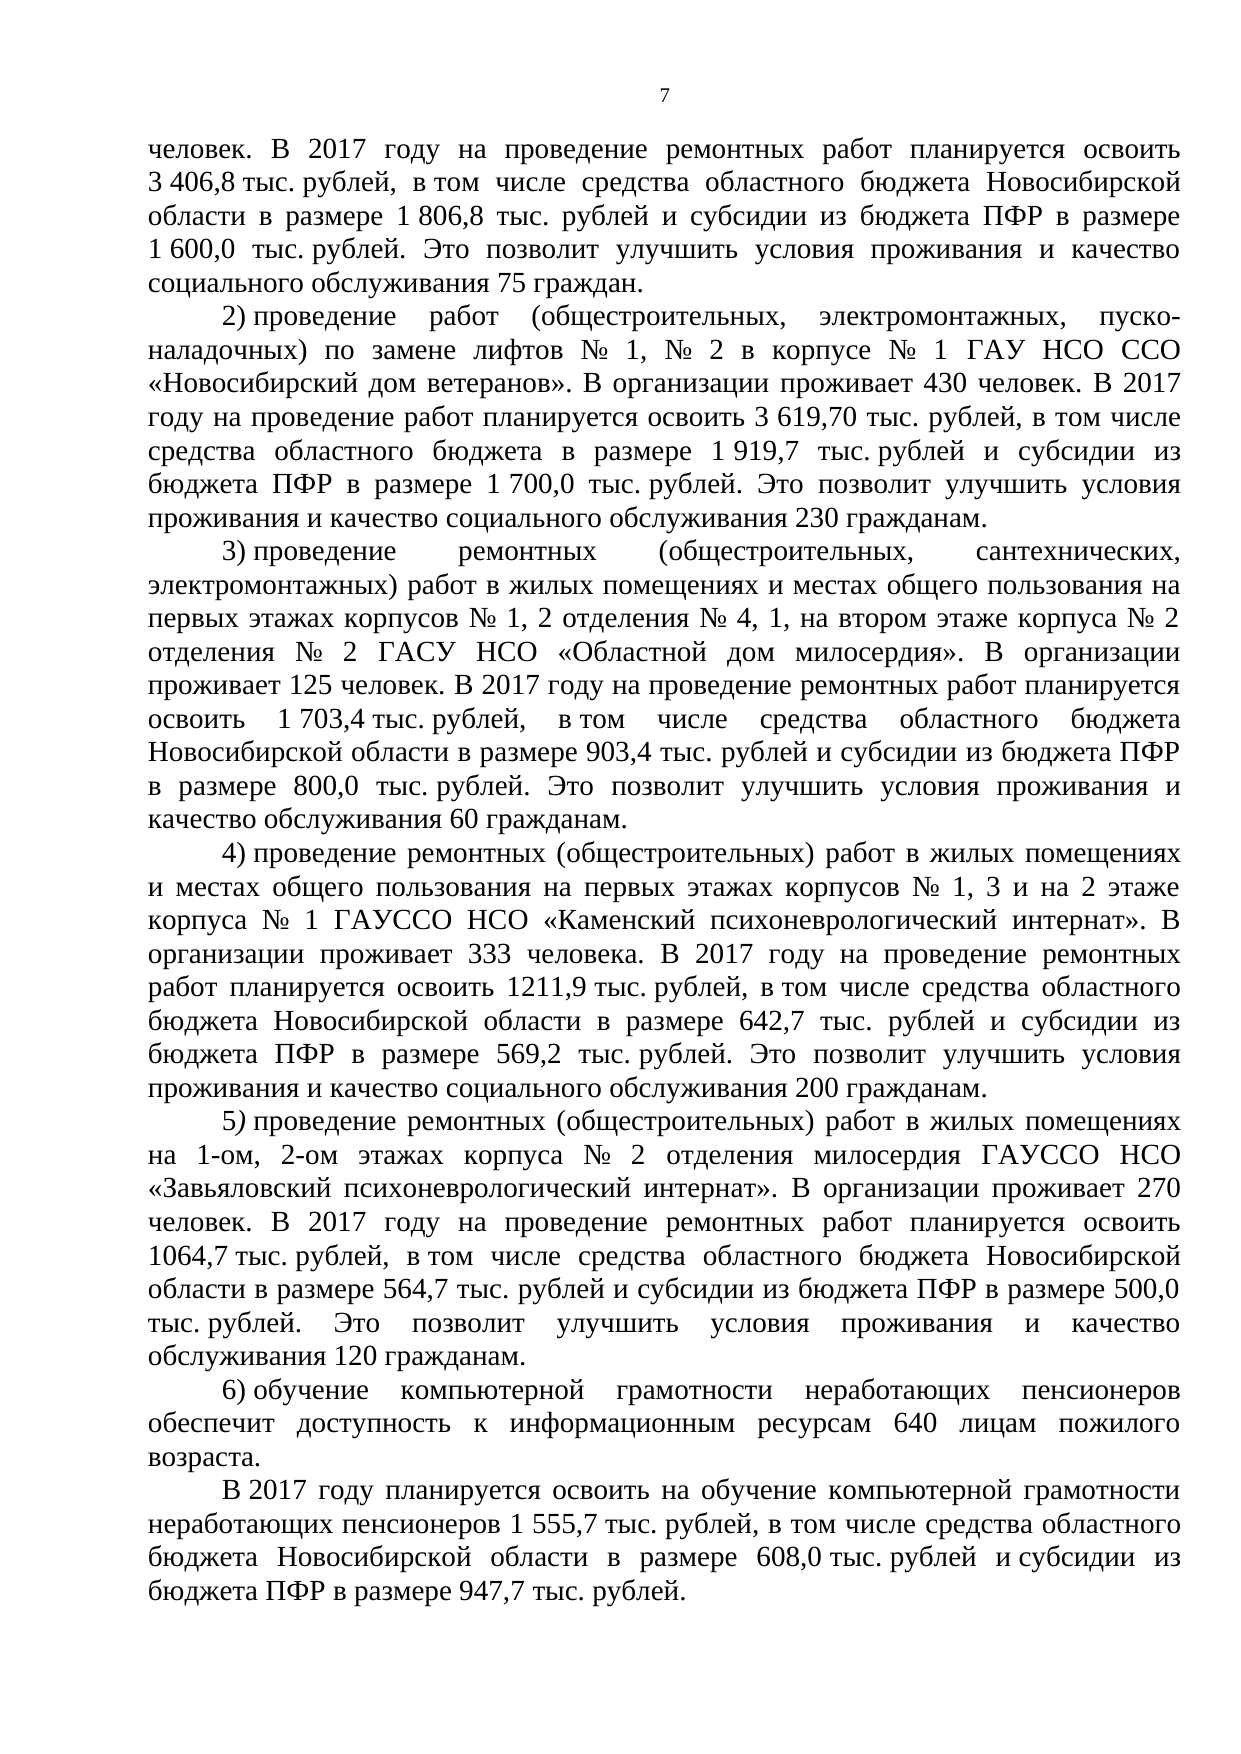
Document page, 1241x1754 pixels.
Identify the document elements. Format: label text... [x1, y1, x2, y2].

text В 2017 году планируется освоить на обучение компьютерной грамотности неработающих пенсионеров 1 555,7 тыс. рублей, в том числе средства областного бюджета Новосибирской области в размере 608,0 тыс. рублей и субсидии из бюджета ПФР в размере 947,7 тыс. рублей. [148, 1472, 1181, 1607]
text 5) проведение ремонтных (общестроительных) работ в жилых помещениях на 1-ом, 2-ом этажах корпуса № 2 отделения милосердия ГАУССО НСО «Завьяловский психоневрологический интернат». В организации проживает 270 человек. В 2017 году на проведение ремонтных работ планируется освоить 1064,7 тыс. рублей, в том числе средства областного бюджета Новосибирской области в размере 564,7 тыс. рублей и субсидии из бюджета ПФР в размере 500,0 тыс. рублей. Это позволит улучшить условия проживания и качество обслуживания 120 гражданам. [148, 1103, 1181, 1372]
text 2) проведение работ (общестроительных, электромонтажных, пуско-наладочных) по замене лифтов № 1, № 2 в корпусе № 1 ГАУ НСО ССО «Новосибирский дом ветеранов». В организации проживает 430 человек. В 2017 году на проведение работ планируется освоить 3 619,70 тыс. рублей, в том числе средства областного бюджета в размере 1 919,7 тыс. рублей и субсидии из бюджета ПФР в размере 1 700,0 тыс. рублей. Это позволит улучшить условия проживания и качество социального обслуживания 230 гражданам. [148, 298, 1181, 533]
text 6) обучение компьютерной грамотности неработающих пенсионеров обеспечит доступность к информационным ресурсам 640 лицам пожилого возраста. [148, 1372, 1181, 1472]
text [148, 131, 1181, 298]
text 3) проведение ремонтных (общестроительных, сантехнических, электромонтажных) работ в жилых помещениях и местах общего пользования на первых этажах корпусов № 1, 2 отделения № 4, 1, на втором этаже корпуса № 2 отделения № 2 ГАСУ НСО «Областной дом милосердия». В организации проживает 125 человек. В 2017 году на проведение ремонтных работ планируется освоить 1 703,4 тыс. рублей, в том числе средства областного бюджета Новосибирской области в размере 903,4 тыс. рублей и субсидии из бюджета ПФР в размере 800,0 тыс. рублей. Это позволит улучшить условия проживания и качество обслуживания 60 гражданам. [148, 533, 1181, 835]
text 4) проведение ремонтных (общестроительных) работ в жилых помещениях и местах общего пользования на первых этажах корпусов № 1, 3 и на 2 этаже корпуса № 1 ГАУССО НСО «Каменский психоневрологический интернат». В организации проживает 333 человека. В 2017 году на проведение ремонтных работ планируется освоить 1211,9 тыс. рублей, в том числе средства областного бюджета Новосибирской области в размере 642,7 тыс. рублей и субсидии из бюджета ПФР в размере 569,2 тыс. рублей. Это позволит улучшить условия проживания и качество социального обслуживания 200 гражданам. [148, 835, 1181, 1103]
